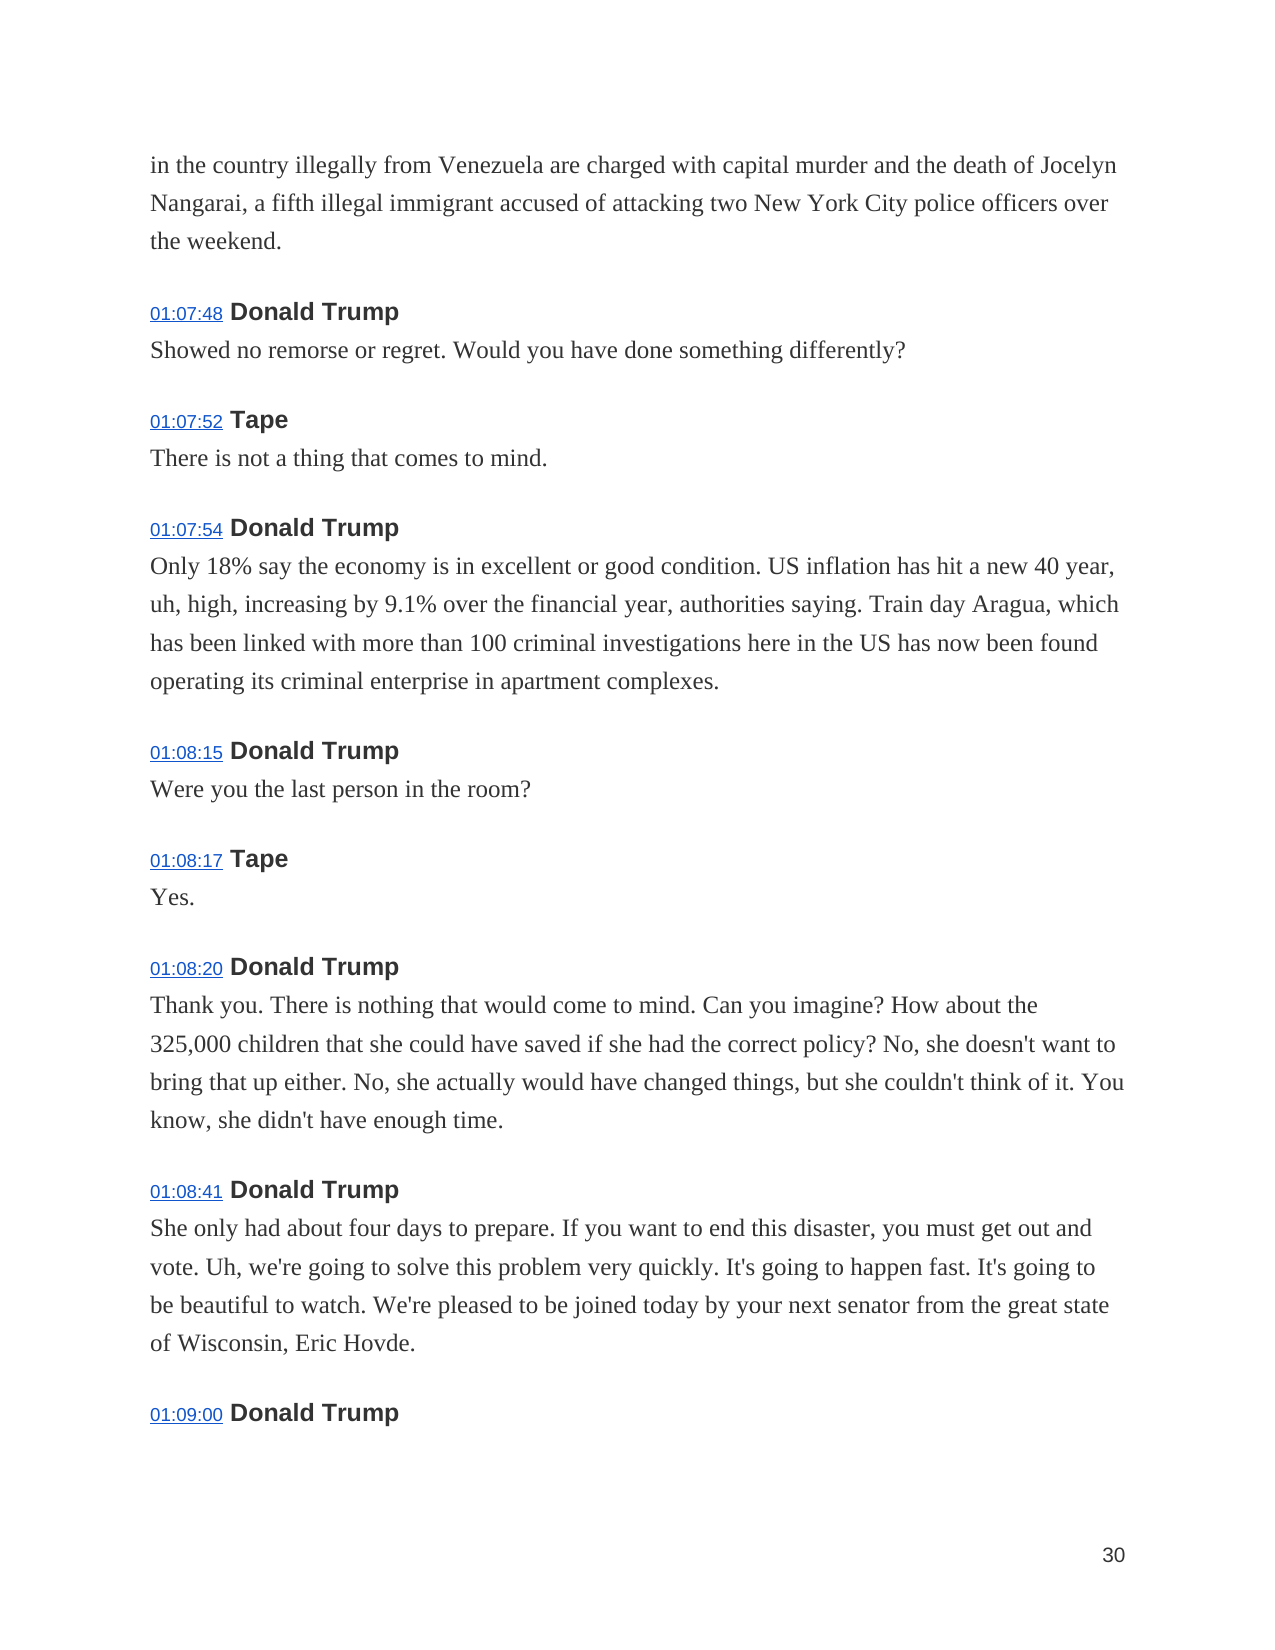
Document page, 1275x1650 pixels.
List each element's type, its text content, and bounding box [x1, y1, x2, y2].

text There is not a thing that comes to mind. [150, 443, 1125, 472]
text 01:08:41 Donald Trump [150, 1175, 1125, 1204]
text 01:07:48 Donald Trump [150, 296, 1125, 325]
text Yes. [150, 882, 1125, 911]
text 01:08:20 Donald Trump [150, 952, 1125, 981]
text 01:08:15 Donald Trump [150, 736, 1125, 764]
text Only 18% say the economy is in excellent or good condition. US inflation has hit a new 40 year, uh, high, increasing by 9.1% over the financial year, authorities saying. Train day Aragua, which has been linked with more than 100 criminal investigations here in the US has now been found operating its criminal enterprise in apartment complexes. [150, 551, 1125, 694]
text 01:07:52 Tape [150, 405, 1125, 433]
text Showed no remorse or regret. Would you have done something differently? [150, 335, 1125, 363]
text 01:08:17 Tape [150, 844, 1125, 873]
text She only had about four days to prepare. If you want to end this disaster, you must get out and vote. Uh, we're going to solve this problem very quickly. It's going to happen fast. It's going to be beautiful to watch. We're pleased to be joined today by your next senator from the great state of Wisconsin, Eric Hovde. [150, 1213, 1125, 1357]
text Thank you. There is nothing that would come to mind. Can you imagine? How about the 325,000 children that she could have saved if she had the correct policy? No, she doesn't want to bring that up either. No, she actually would have changed things, but she couldn't think of it. You know, she didn't have enough time. [150, 991, 1125, 1134]
text Were you the last person in the room? [150, 774, 1125, 803]
text 01:07:54 Donald Trump [150, 513, 1125, 542]
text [150, 150, 1125, 255]
text 01:09:00 Donald Trump [150, 1398, 1125, 1427]
